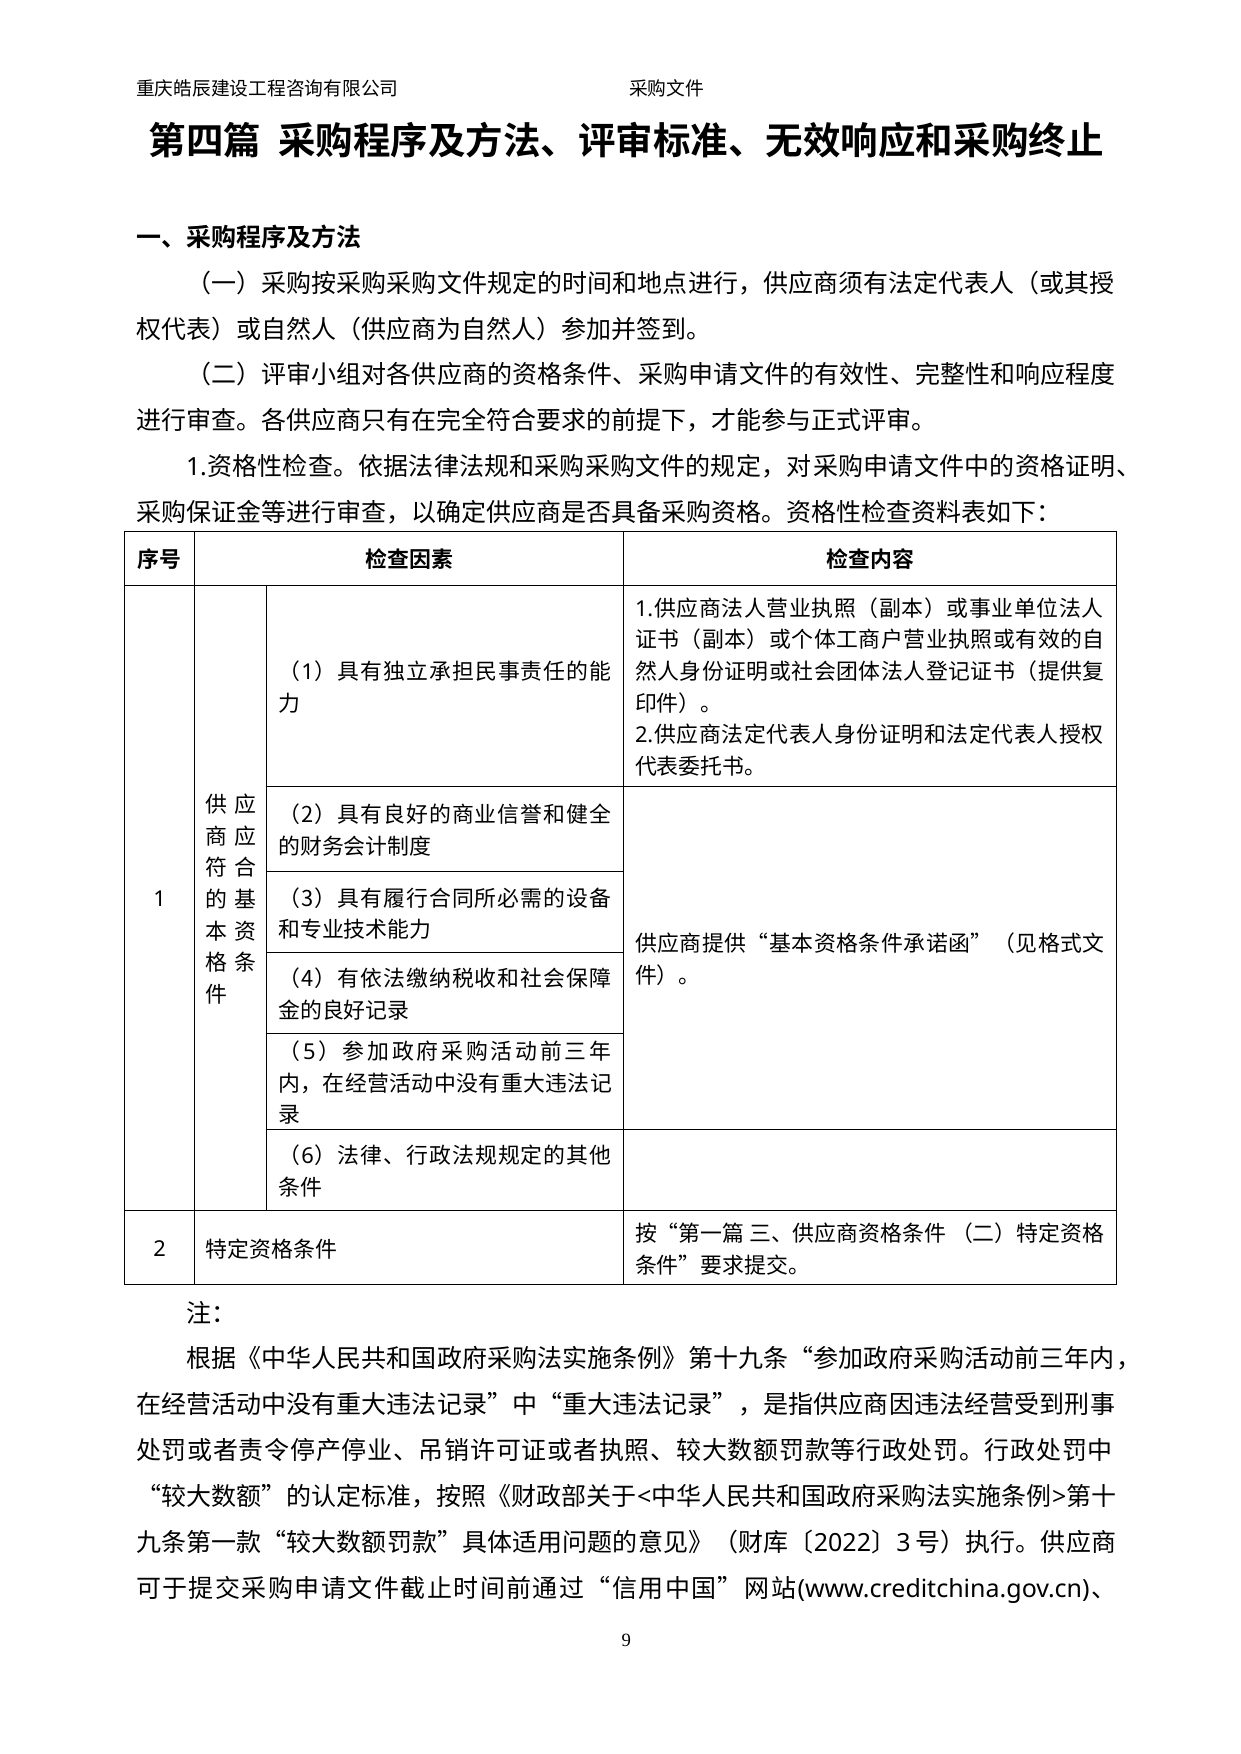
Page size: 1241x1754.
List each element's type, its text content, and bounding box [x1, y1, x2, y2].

table_cell [624, 1130, 1116, 1210]
subtitle 第四篇 采购程序及方法、评审标准、无效响应和采购终止 [136, 118, 1116, 164]
table_cell （2）具有良好的商业信誉和健全的财务会计制度 [267, 787, 623, 871]
table_header 序号 [125, 532, 194, 585]
table_cell 供应商提供“基本资格条件承诺函”（见格式文件）。 [624, 787, 1116, 1129]
table_cell （6）法律、行政法规规定的其他条件 [267, 1130, 623, 1210]
table_cell （3）具有履行合同所必需的设备和专业技术能力 [267, 872, 623, 952]
table_cell 1 [125, 586, 194, 1210]
text 注： [136, 1285, 1116, 1331]
text 1.资格性检查。依据法律法规和采购采购文件的规定，对采购申请文件中的资格证明、采购保证金等进行审查，以确定供应商是否具备采购资格。资格性检查资料表如下： [136, 439, 1116, 531]
subtitle 一、采购程序及方法 [136, 210, 1116, 256]
text （二）评审小组对各供应商的资格条件、采购申请文件的有效性、完整性和响应程度进行审查。各供应商只有在完全符合要求的前提下，才能参与正式评审。 [136, 347, 1116, 439]
table_cell 特定资格条件 [195, 1211, 623, 1284]
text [136, 1331, 1116, 1606]
table_cell 1.供应商法人营业执照（副本）或事业单位法人证书（副本）或个体工商户营业执照或有效的自然人身份证明或社会团体法人登记证书（提供复印件）。 2.供应商法定代表人身份证明和法定代表人授权代表委托书。 [624, 586, 1116, 786]
table_cell （5）参加政府采购活动前三年内，在经营活动中没有重大违法记录 [267, 1034, 623, 1129]
table_cell 按“第一篇 三、供应商资格条件 （二）特定资格条件”要求提交。 [624, 1211, 1116, 1284]
table_cell （1）具有独立承担民事责任的能力 [267, 586, 623, 786]
table_cell 供应商应符合的基本资格条件 [195, 586, 266, 1210]
text （一）采购按采购采购文件规定的时间和地点进行，供应商须有法定代表人（或其授权代表）或自然人（供应商为自然人）参加并签到。 [136, 256, 1116, 347]
table_cell （4）有依法缴纳税收和社会保障金的良好记录 [267, 953, 623, 1033]
table_header 检查因素 [195, 532, 623, 585]
table_header 检查内容 [624, 532, 1116, 585]
table_cell 2 [125, 1211, 194, 1284]
